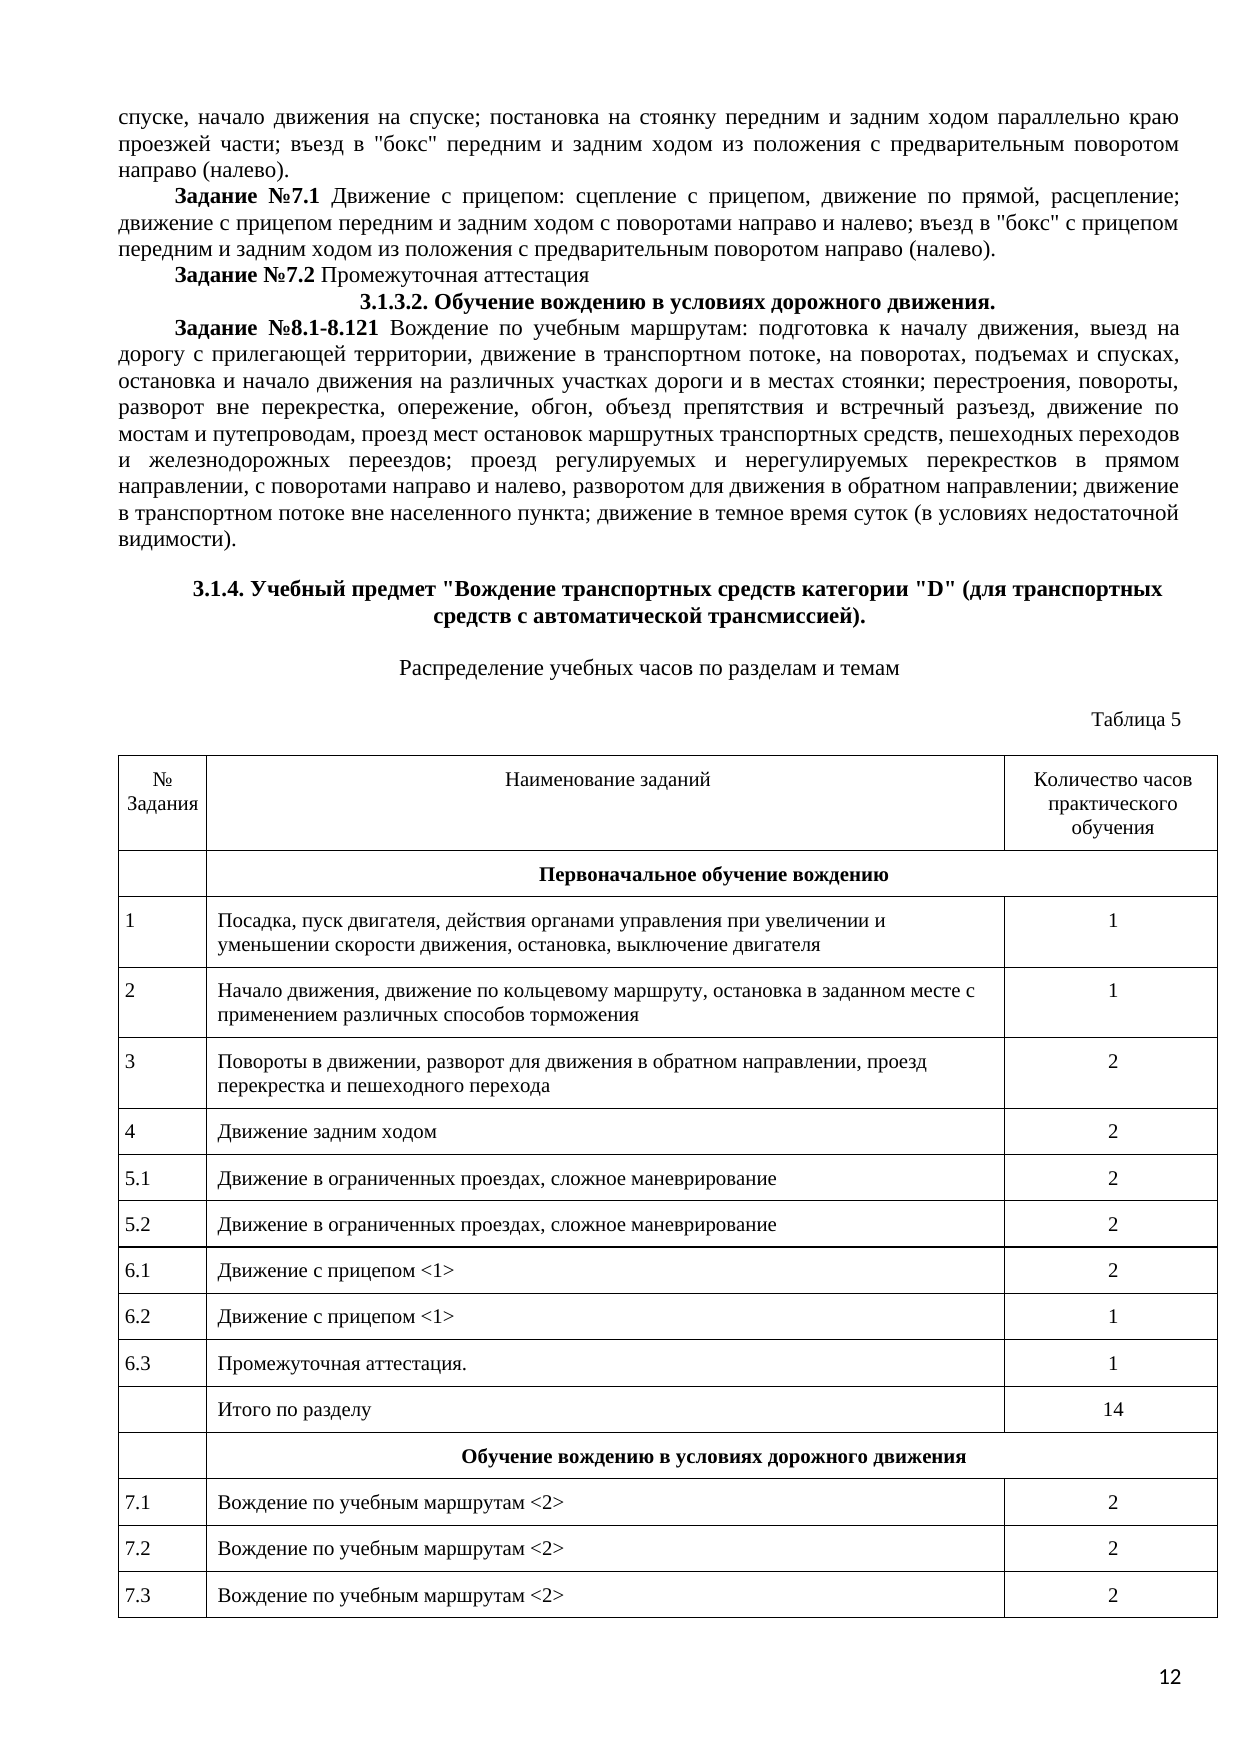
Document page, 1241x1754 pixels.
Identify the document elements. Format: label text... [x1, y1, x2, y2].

table_cell Первоначальное обучение вождению [207, 851, 1217, 896]
table_cell 2 [1005, 1248, 1217, 1293]
table_cell [119, 1433, 206, 1478]
table_cell Движение задним ходом [207, 1109, 1004, 1154]
text 3.1.3.2. Обучение вождению в условиях дорожного движения. [118, 288, 1181, 314]
table_cell 4 [119, 1109, 206, 1154]
table_cell Движение с прицепом <1> [207, 1294, 1004, 1339]
table_cell 2 [1005, 1526, 1217, 1571]
table_cell Вождение по учебным маршрутам <2> [207, 1479, 1004, 1524]
table_cell Движение в ограниченных проездах, сложное маневрирование [207, 1201, 1004, 1246]
table_cell 6.3 [119, 1340, 206, 1386]
table_cell Обучение вождению в условиях дорожного движения [207, 1433, 1217, 1478]
table_cell 14 [1005, 1387, 1217, 1432]
table_cell Итого по разделу [207, 1387, 1004, 1432]
table_cell 1 [119, 897, 206, 967]
table_cell Промежуточная аттестация. [207, 1340, 1004, 1386]
text 3.1.4. Учебный предмет "Вождение транспортных средств категории "D" (для транспортных средств с автоматической трансмиссией). [118, 575, 1181, 628]
table_cell 1 [1005, 968, 1217, 1037]
table_cell Начало движения, движение по кольцевому маршруту, остановка в заданном месте с применением различных способов торможения [207, 968, 1004, 1037]
table_cell 2 [1005, 1038, 1217, 1107]
table_cell 1 [1005, 1340, 1217, 1386]
table_cell Вождение по учебным маршрутам <2> [207, 1526, 1004, 1571]
table_cell Посадка, пуск двигателя, действия органами управления при увеличении и уменьшении скорости движения, остановка, выключение двигателя [207, 897, 1004, 967]
table_cell 7.1 [119, 1479, 206, 1524]
table_cell 7.2 [119, 1526, 206, 1571]
table_cell 3 [119, 1038, 206, 1107]
table_cell 1 [1005, 897, 1217, 967]
table_cell 5.1 [119, 1155, 206, 1200]
table_cell 2 [1005, 1155, 1217, 1200]
table_cell Движение с прицепом <1> [207, 1248, 1004, 1293]
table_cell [207, 1572, 1004, 1617]
table_cell 7.3 [119, 1572, 206, 1617]
table_cell 2 [1005, 1109, 1217, 1154]
text Таблица 5 [118, 707, 1181, 731]
table_cell 1 [1005, 1294, 1217, 1339]
table_cell [119, 1387, 206, 1432]
table_header № Задания [119, 756, 206, 850]
table_header Количество часов практического обучения [1005, 756, 1217, 850]
text Задание №7.2 Промежуточная аттестация [118, 261, 1181, 288]
table_header Наименование заданий [207, 756, 1004, 850]
table_cell 6.1 [119, 1248, 206, 1293]
table_cell 2 [119, 968, 206, 1037]
table_cell Повороты в движении, разворот для движения в обратном направлении, проезд перекрестка и пешеходного перехода [207, 1038, 1004, 1107]
table_cell 2 [1005, 1479, 1217, 1524]
table_cell 2 [1005, 1201, 1217, 1246]
table_cell [119, 851, 206, 896]
table_cell 2 [1005, 1572, 1217, 1617]
text Задание №7.1 Движение с прицепом: сцепление с прицепом, движение по прямой, расцепление; движение с прицепом передним и задним ходом с поворотами направо и налево; въезд в "бокс" с прицепом передним и задним ходом из положения с предварительным поворотом направо (налево). [118, 182, 1181, 261]
text Задание №8.1-8.121 Вождение по учебным маршрутам: подготовка к началу движения, выезд на дорогу с прилегающей территории, движение в транспортном потоке, на поворотах, подъемах и спусках, остановка и начало движения на различных участках дороги и в местах стоянки; перестроения, повороты, разворот вне перекрестка, опережение, обгон, объезд препятствия и встречный разъезд, движение по мостам и путепроводам, проезд мест остановок маршрутных транспортных средств, пешеходных переходов и железнодорожных переездов; проезд регулируемых и нерегулируемых перекрестков в прямом направлении, с поворотами направо и налево, разворотом для движения в обратном направлении; движение в транспортном потоке вне населенного пункта; движение в темное время суток (в условиях недостаточной видимости). [118, 314, 1181, 551]
table_cell Движение в ограниченных проездах, сложное маневрирование [207, 1155, 1004, 1200]
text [118, 103, 1181, 182]
text Распределение учебных часов по разделам и темам [118, 654, 1181, 681]
table_cell 6.2 [119, 1294, 206, 1339]
table_cell 5.2 [119, 1201, 206, 1246]
